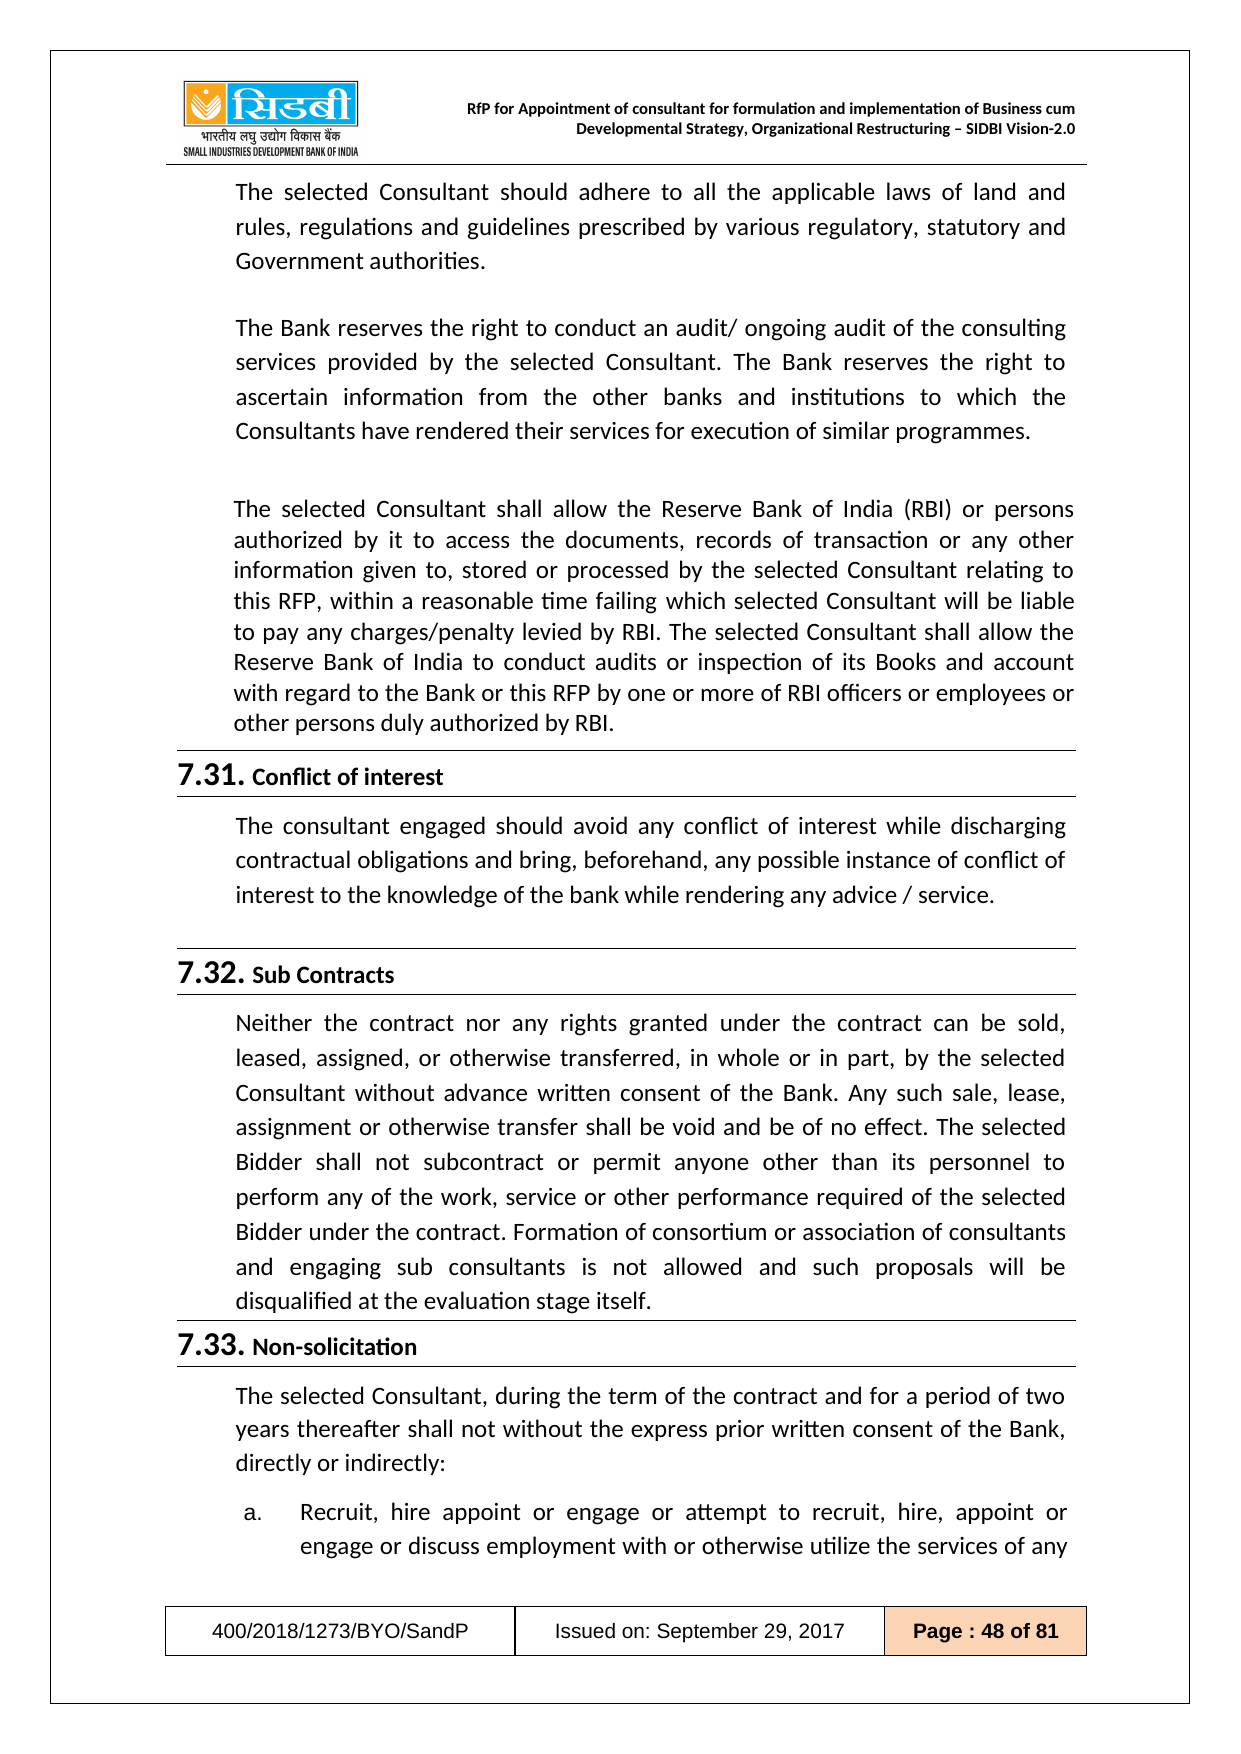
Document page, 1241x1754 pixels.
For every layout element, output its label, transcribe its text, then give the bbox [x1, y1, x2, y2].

text The Bank reserves the right to conduct an audit/ ongoing audit of the consulting services provided by the selected Consultant. The Bank reserves the right to ascertain information from the other banks and institutions to which the Consultants have rendered their services for execution of similar programmes. [235, 312, 1067, 446]
subtitle Conflict of interest [177, 751, 1076, 796]
text The selected Consultant, during the term of the contract and for a period of two years thereafter shall not without the express prior written consent of the Bank, directly or indirectly: [235, 1380, 1067, 1478]
text Neither the contract nor any rights granted under the contract can be sold, leased, assigned, or otherwise transferred, in whole or in part, by the selected Consultant without advance written consent of the Bank. Any such sale, lease, assignment or otherwise transfer shall be void and be of no effect. The selected Bidder shall not subcontract or permit anyone other than its personnel to perform any of the work, service or other performance required of the selected Bidder under the contract. Formation of consortium or association of consultants and engaging sub consultants is not allowed and such proposals will be disqualified at the evaluation stage itself. [235, 1007, 1067, 1316]
text The consultant engaged should avoid any conflict of interest while discharging contractual obligations and bring, beforehand, any possible instance of conflict of interest to the knowledge of the bank while rendering any advice / service. [235, 810, 1067, 909]
text The selected Consultant should adhere to all the applicable laws of land and rules, regulations and guidelines prescribed by various regulatory, statutory and Government authorities. [235, 176, 1067, 276]
subtitle Non-solicitation [177, 1321, 1076, 1366]
picture [177, 73, 367, 164]
text The selected Consultant shall allow the Reserve Bank of India (RBI) or persons authorized by it to access the documents, records of transaction or any other information given to, stored or processed by the selected Consultant relating to this RFP, within a reasonable time failing which selected Consultant will be liable to pay any charges/penalty levied by RBI. The selected Consultant shall allow the Reserve Bank of India to conduct audits or inspection of its Books and account with regard to the Bank or this RFP by one or more of RBI officers or employees or other persons duly authorized by RBI. [233, 494, 1076, 738]
subtitle Sub Contracts [177, 949, 1076, 994]
